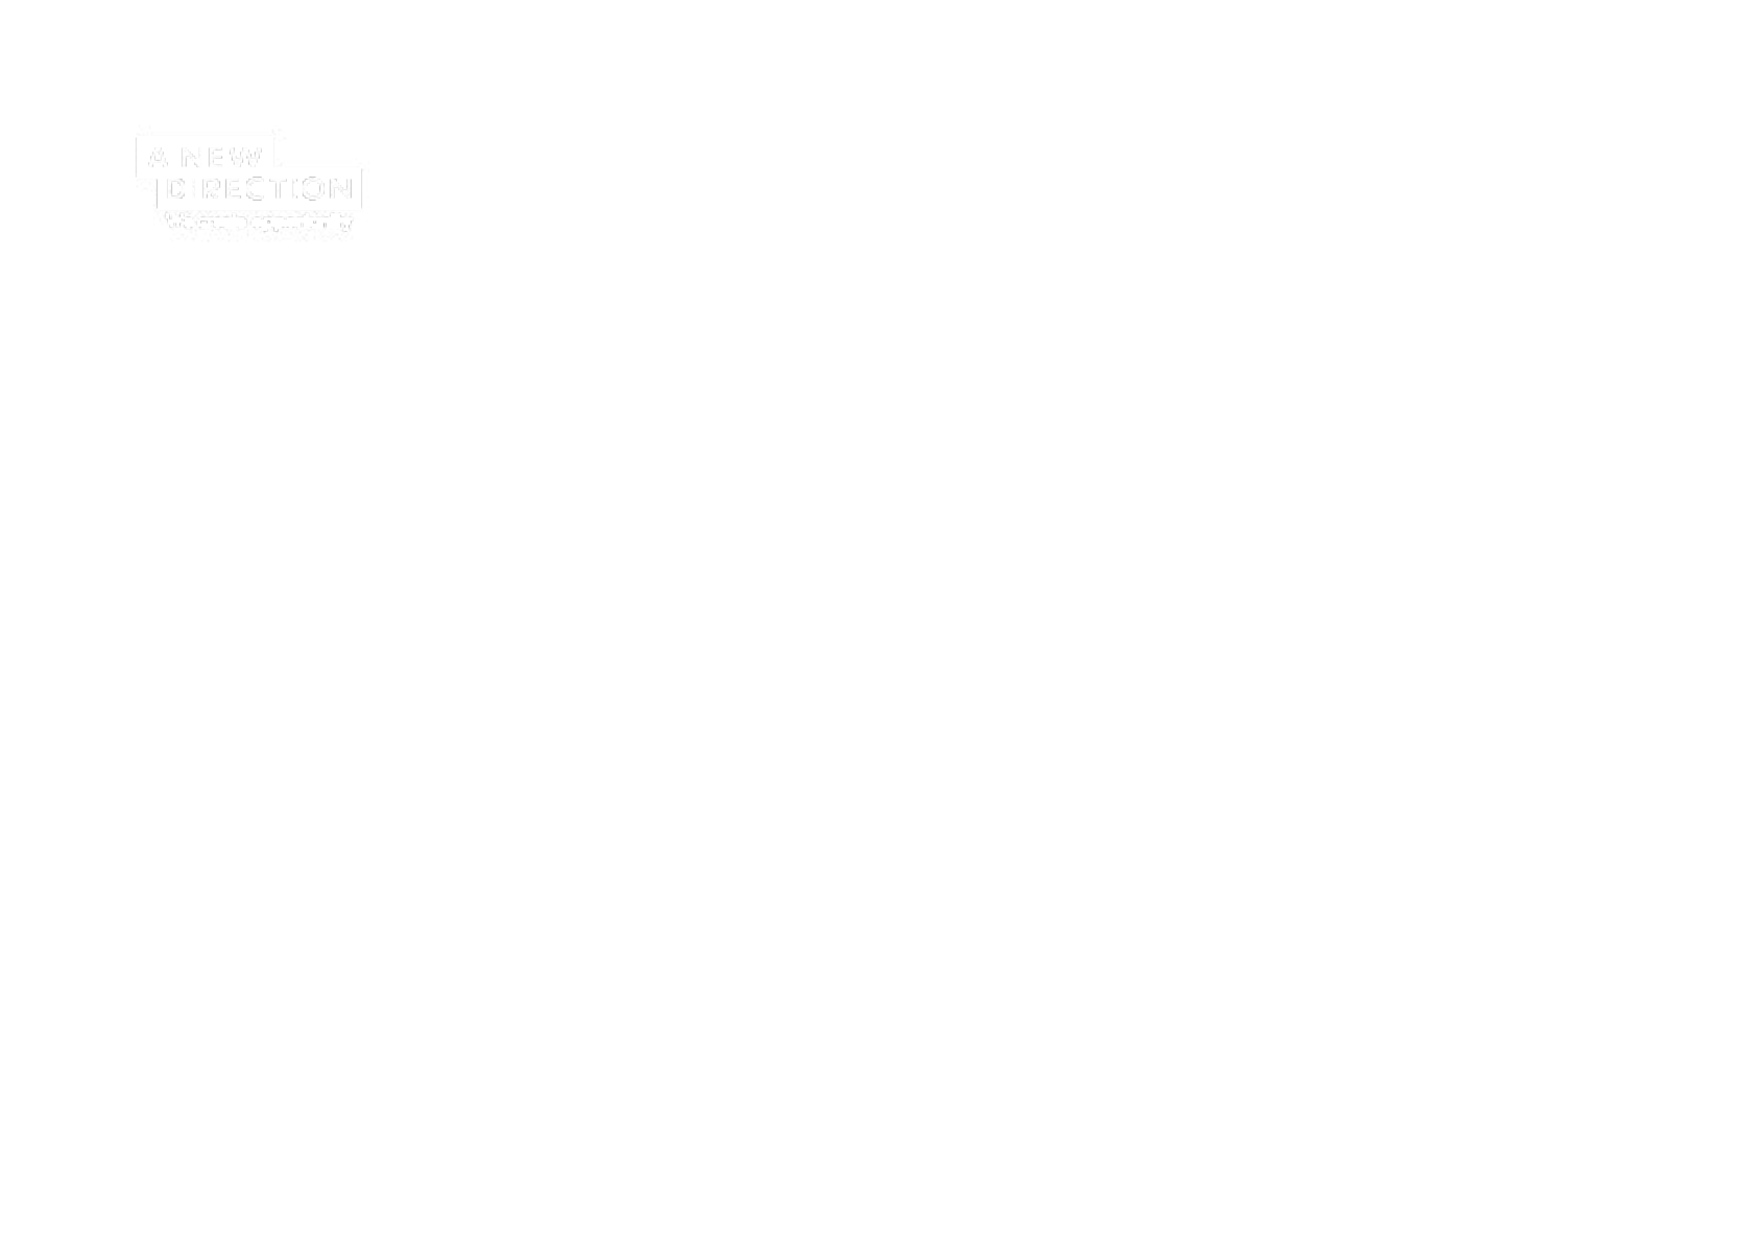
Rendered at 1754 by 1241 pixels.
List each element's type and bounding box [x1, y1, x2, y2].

picture [121, 92, 383, 278]
